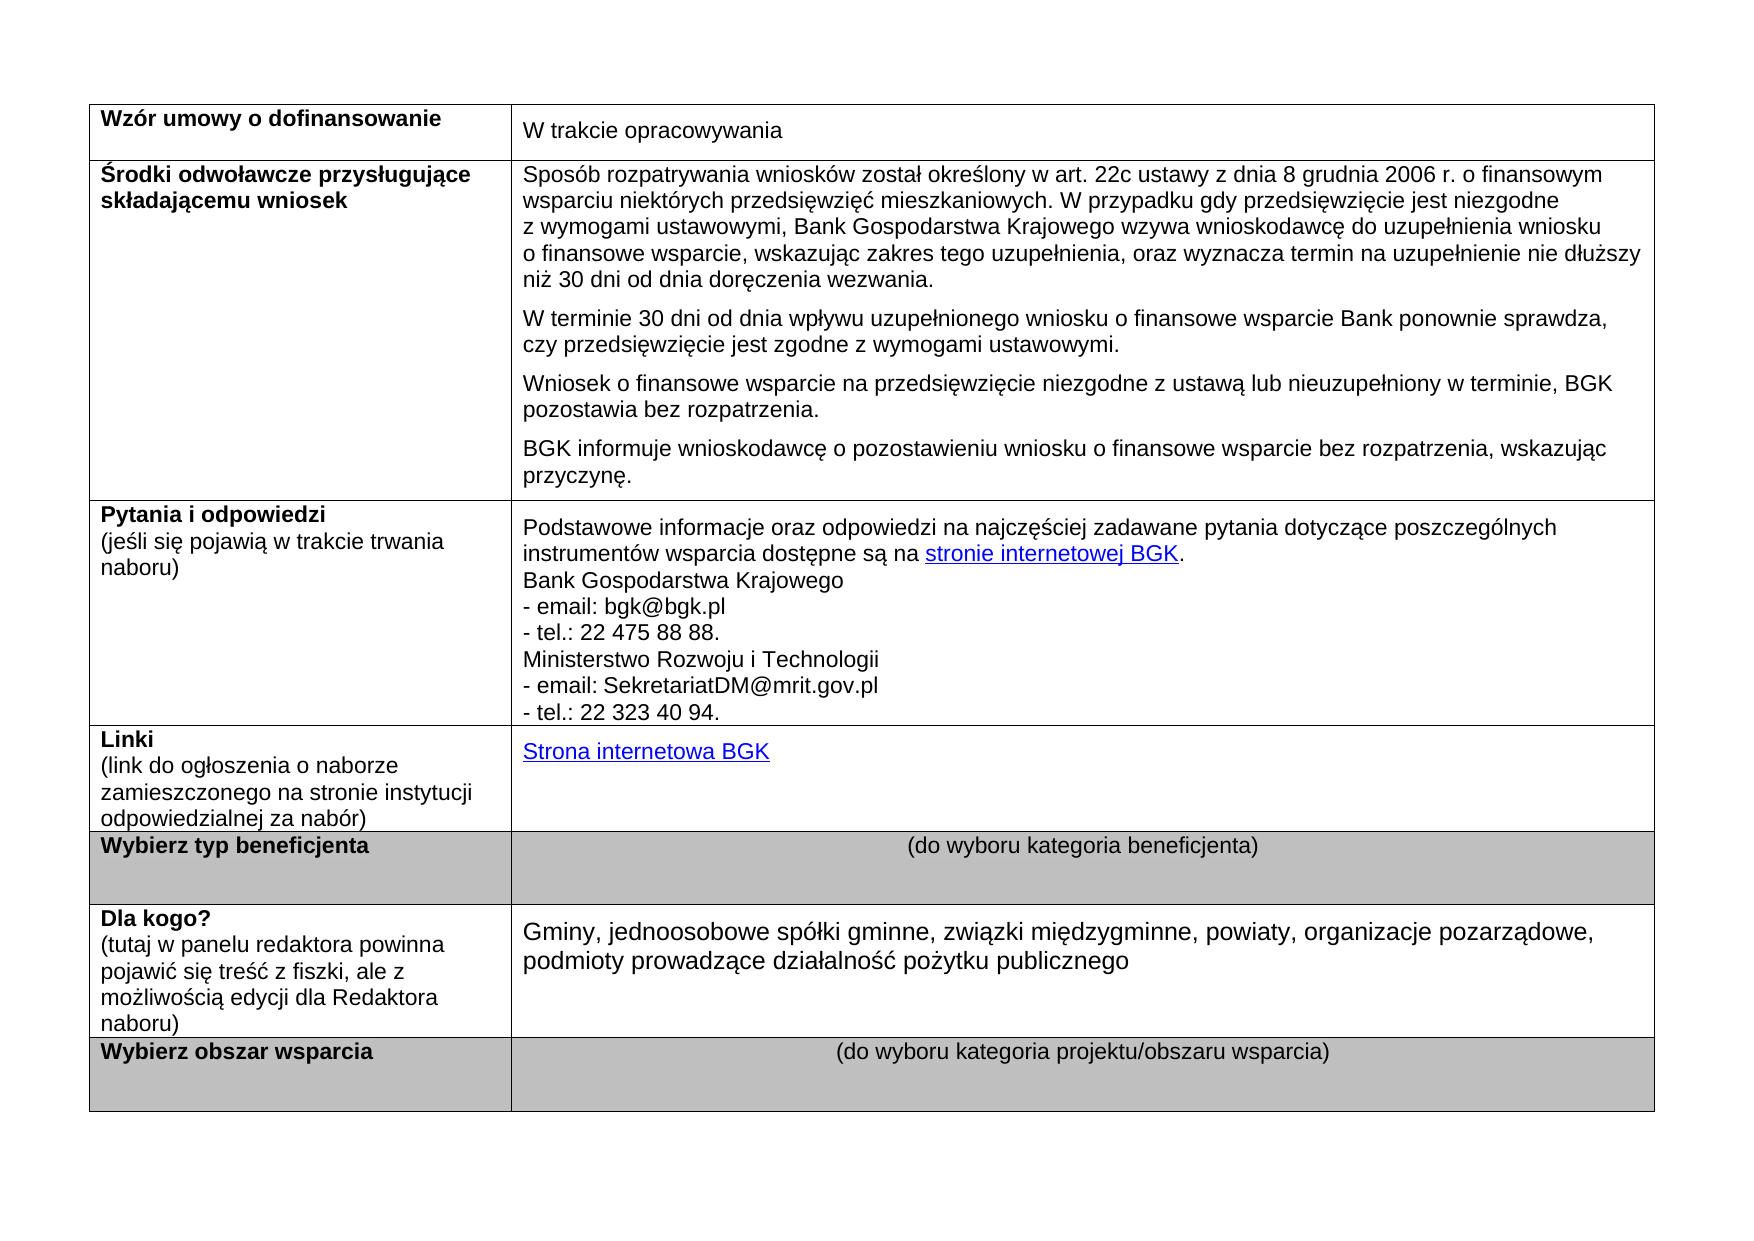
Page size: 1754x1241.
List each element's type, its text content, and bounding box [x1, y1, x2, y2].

table_cell Wybierz typ beneficjenta [90, 832, 511, 904]
table_cell W trakcie opracowywania [512, 105, 1654, 159]
table_cell Strona internetowa BGK [512, 726, 1654, 831]
table_cell Linki (link do ogłoszenia o naborze zamieszczonego na stronie instytucji odpowiedzialnej za nabór) [90, 726, 511, 831]
table_cell Dla kogo? (tutaj w panelu redaktora powinna pojawić się treść z fiszki, ale z możliwością edycji dla Redaktora naboru) [179, 905, 511, 1037]
table_cell Gminy, jednoosobowe spółki gminne, związki międzygminne, powiaty, organizacje pozarządowe, podmioty prowadzące działalność pożytku publicznego [512, 905, 1654, 1037]
table_cell (do wyboru kategoria beneficjenta) [512, 832, 1654, 904]
table_cell Wybierz obszar wsparcia [90, 1038, 511, 1111]
table_cell Sposób rozpatrywania wniosków został określony w art. 22c ustawy z dnia 8 grudnia 2006 r. o finansowym wsparciu niektórych przedsięwzięć mieszkaniowych. W przypadku gdy przedsięwzięcie jest niezgodne z wymogami ustawowymi, Bank Gospodarstwa Krajowego wzywa wnioskodawcę do uzupełnienia wniosku o finansowe wsparcie, wskazując zakres tego uzupełnienia, oraz wyznacza termin na uzupełnienie nie dłuższy niż 30 dni od dnia doręczenia wezwania. W terminie 30 dni od dnia wpływu uzupełnionego wniosku o finansowe wsparcie Bank ponownie sprawdza, czy przedsięwzięcie jest zgodne z wymogami ustawowymi. Wniosek o finansowe wsparcie na przedsięwzięcie niezgodne z ustawą lub nieuzupełniony w terminie, BGK pozostawia bez rozpatrzenia. BGK informuje wnioskodawcę o pozostawieniu wniosku o finansowe wsparcie bez rozpatrzenia, wskazując przyczynę. [512, 161, 1654, 500]
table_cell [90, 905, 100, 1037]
table_cell Pytania i odpowiedzi (jeśli się pojawią w trakcie trwania naboru) [90, 501, 511, 725]
table_cell Środki odwoławcze przysługujące składającemu wniosek [90, 161, 511, 500]
table_cell Wzór umowy o dofinansowanie [90, 105, 511, 159]
table_cell Podstawowe informacje oraz odpowiedzi na najczęściej zadawane pytania dotyczące poszczególnych instrumentów wsparcia dostępne są na stronie internetowej BGK. Bank Gospodarstwa Krajowego - email: bgk@bgk.pl - tel.: 22 475 88 88. Ministerstwo Rozwoju i Technologii - email: SekretariatDM@mrit.gov.pl - tel.: 22 323 40 94. [512, 501, 1654, 725]
table_cell (do wyboru kategoria projektu/obszaru wsparcia) [512, 1038, 1654, 1111]
